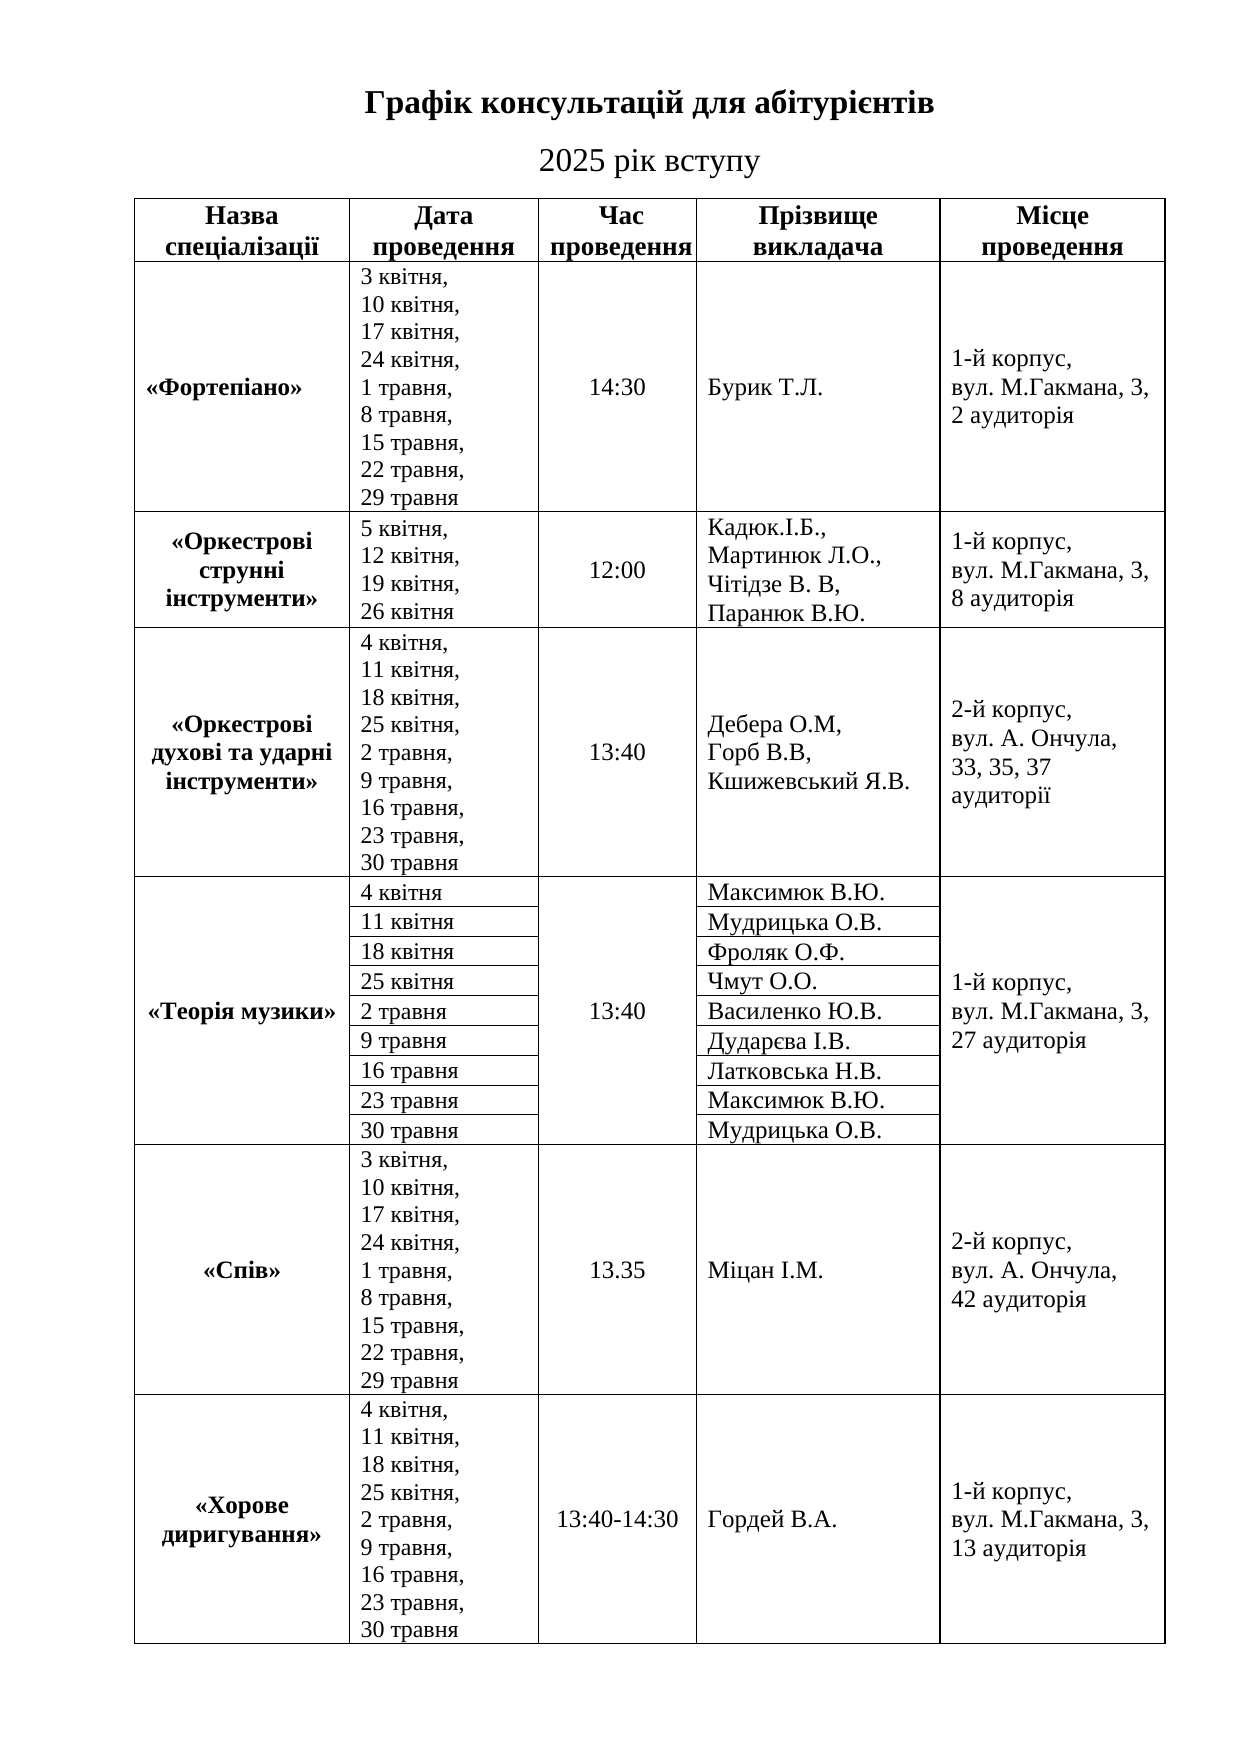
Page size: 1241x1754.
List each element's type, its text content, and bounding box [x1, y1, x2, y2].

table_cell 3 квітня, 10 квітня, 17 квітня, 24 квітня, 1 травня, 8 травня, 15 травня, 22 травня, 29 травня [350, 262, 538, 511]
text 2025 рік вступу [148, 140, 1152, 178]
table_cell 2 травня [350, 996, 538, 1025]
table_cell Дебера О.М, Горб В.В, Кшижевський Я.В. [697, 628, 939, 876]
table_cell 2-й корпус, вул. А. Ончула, 42 аудиторія [941, 1145, 1164, 1394]
table_cell «Оркестрові струнні інструменти» [135, 512, 349, 627]
table_cell «Фортепіано» [135, 262, 349, 511]
table_cell 1-й корпус, вул. М.Гакмана, 3, 2 аудиторія [941, 262, 1164, 511]
table_cell 1-й корпус, вул. М.Гакмана, 3, 8 аудиторія [941, 512, 1164, 627]
table_header Час проведення [539, 199, 696, 261]
table_cell Чмут О.О. [697, 966, 939, 995]
table_cell 13:40-14:30 [539, 1395, 696, 1643]
table_cell 16 травня [350, 1056, 538, 1084]
table_cell 13:40 [539, 628, 696, 876]
table_cell «Хорове диригування» [135, 1395, 349, 1643]
table_cell «Спів» [135, 1145, 349, 1394]
table_cell Максимюк В.Ю. [697, 1086, 939, 1114]
table_cell 2-й корпус, вул. А. Ончула, 33, 35, 37 аудиторії [941, 628, 1164, 876]
table_cell 13.35 [539, 1145, 696, 1394]
table_cell Гордей В.А. [697, 1395, 939, 1643]
table_cell Бурик Т.Л. [697, 262, 939, 511]
table_cell Максимюк В.Ю. [697, 877, 939, 906]
table_cell Кадюк.І.Б., Мартинюк Л.О., Чітідзе В. В, Паранюк В.Ю. [697, 512, 939, 627]
table_cell Дударєва І.В. [697, 1026, 939, 1055]
table_cell Мудрицька О.В. [697, 1115, 939, 1144]
table_cell 11 квітня [350, 907, 538, 936]
text Графік консультацій для абітурієнтів [148, 83, 1152, 121]
table_cell Міцан І.М. [697, 1145, 939, 1394]
table_cell 14:30 [539, 262, 696, 511]
table_cell 9 травня [350, 1026, 538, 1055]
table_cell 4 квітня [350, 877, 538, 906]
table_cell 23 травня [350, 1086, 538, 1114]
table_cell 1-й корпус, вул. М.Гакмана, 3, 27 аудиторія [941, 877, 1164, 1144]
table_header Місце проведення [941, 199, 1164, 261]
table_cell 4 квітня, 11 квітня, 18 квітня, 25 квітня, 2 травня, 9 травня, 16 травня, 23 травня, 30 травня [350, 1395, 538, 1643]
table_cell Василенко Ю.В. [697, 996, 939, 1025]
table_cell 3 квітня, 10 квітня, 17 квітня, 24 квітня, 1 травня, 8 травня, 15 травня, 22 травня, 29 травня [350, 1145, 538, 1394]
table_cell 13:40 [539, 877, 696, 1144]
table_cell Мудрицька О.В. [697, 907, 939, 936]
table_cell «Оркестрові духові та ударні інструменти» [135, 628, 349, 876]
table_cell 4 квітня, 11 квітня, 18 квітня, 25 квітня, 2 травня, 9 травня, 16 травня, 23 травня, 30 травня [350, 628, 538, 876]
table_cell «Теорія музики» [135, 877, 349, 1144]
table_header Прізвище викладача [697, 199, 939, 261]
table_cell 30 травня [350, 1115, 538, 1144]
table_cell Латковська Н.В. [697, 1056, 939, 1084]
table_header Назва спеціалізації [135, 199, 349, 261]
table_cell Фроляк О.Ф. [697, 937, 939, 965]
table_header Дата проведення [350, 199, 538, 261]
table_cell 25 квітня [350, 966, 538, 995]
table_cell 18 квітня [350, 937, 538, 965]
table_cell 5 квітня, 12 квітня, 19 квітня, 26 квітня [350, 512, 538, 627]
table_cell 1-й корпус, вул. М.Гакмана, 3, 13 аудиторія [941, 1395, 1164, 1643]
table_cell 12:00 [539, 512, 696, 627]
